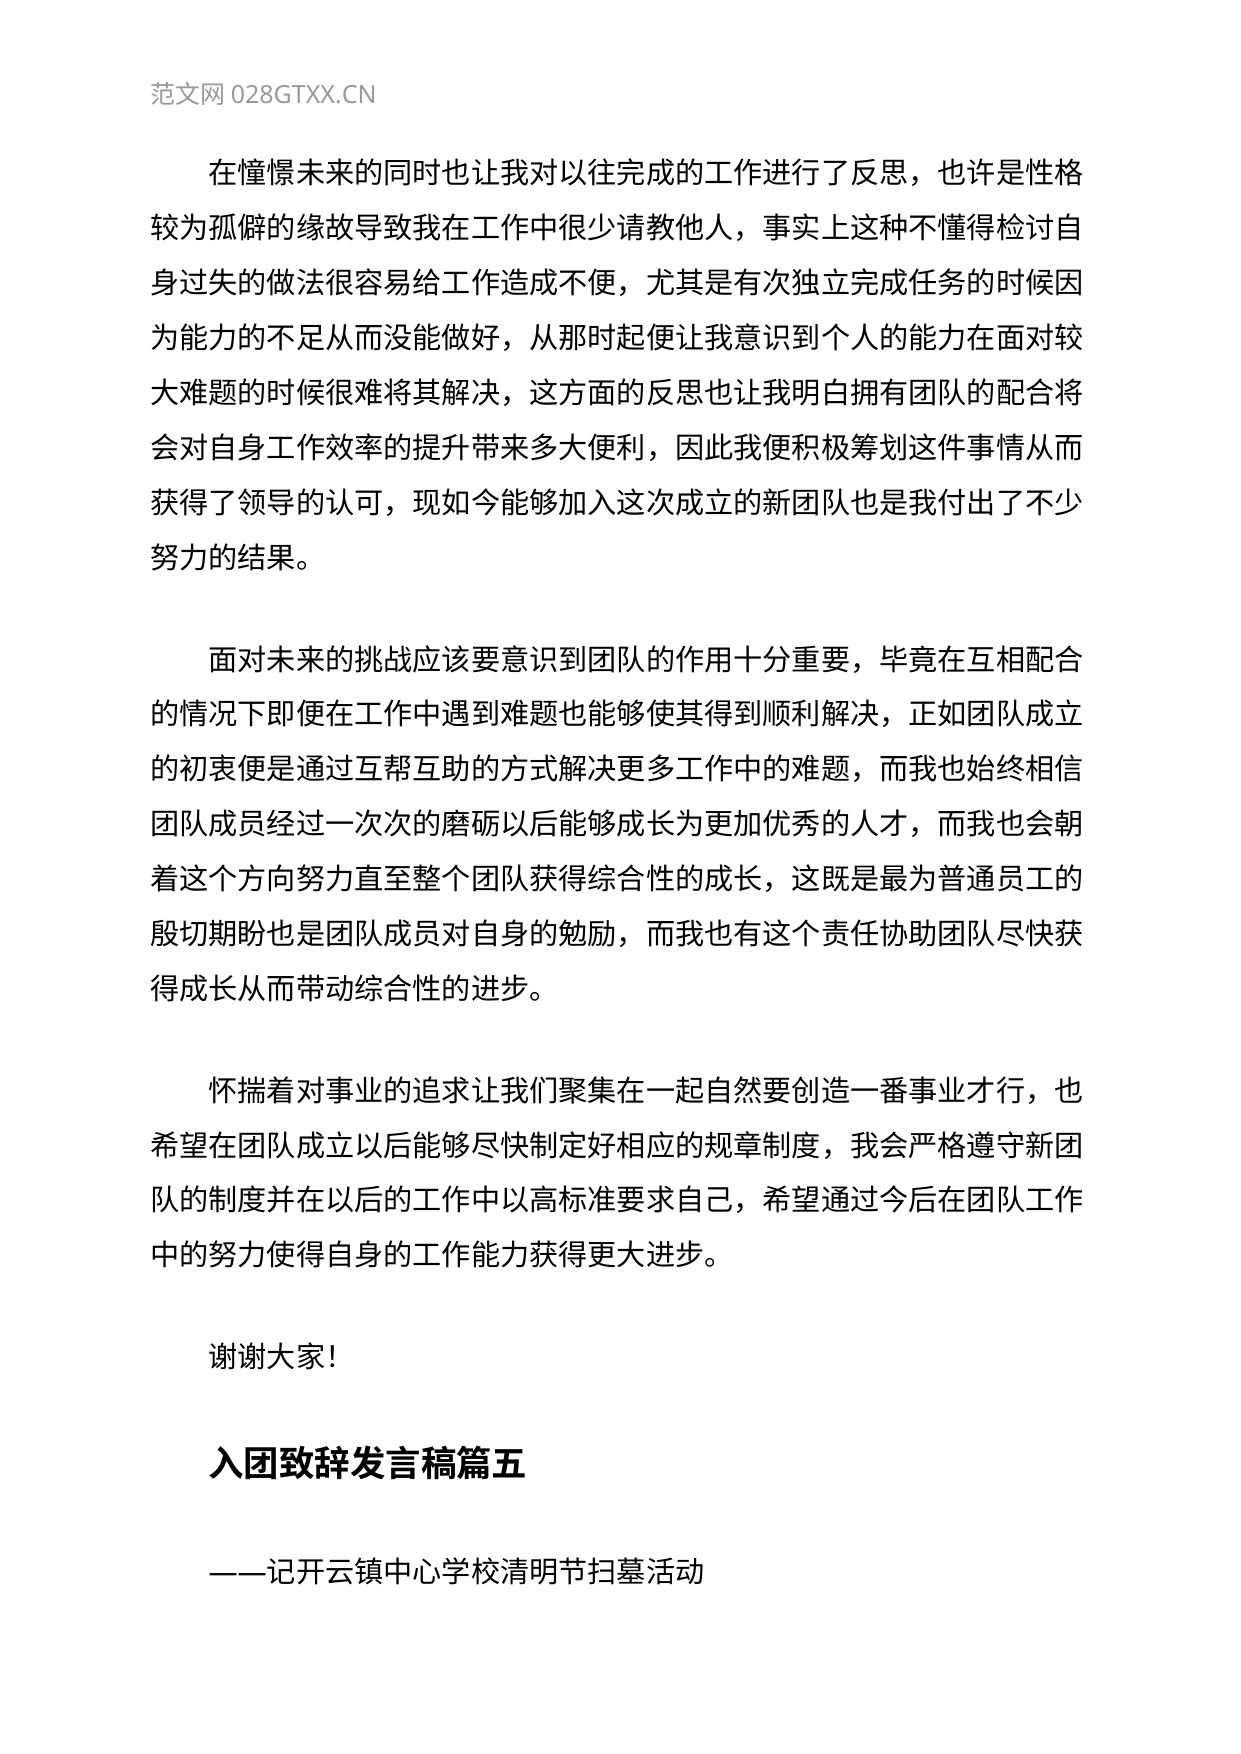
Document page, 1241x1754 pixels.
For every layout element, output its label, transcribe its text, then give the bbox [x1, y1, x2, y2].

text 面对未来的挑战应该要意识到团队的作用十分重要，毕竟在互相配合的情况下即便在工作中遇到难题也能够使其得到顺利解决，正如团队成立的初衷便是通过互帮互助的方式解决更多工作中的难题，而我也始终相信团队成员经过一次次的磨砺以后能够成长为更加优秀的人才，而我也会朝着这个方向努力直至整个团队获得综合性的成长，这既是最为普通员工的殷切期盼也是团队成员对自身的勉励，而我也有这个责任协助团队尽快获得成长从而带动综合性的进步。 [150, 636, 1090, 1008]
text 谢谢大家！ [150, 1334, 1090, 1376]
text ——记开云镇中心学校清明节扫墓活动 [150, 1549, 1090, 1591]
text 怀揣着对事业的追求让我们聚集在一起自然要创造一番事业才行，也希望在团队成立以后能够尽快制定好相应的规章制度，我会严格遵守新团队的制度并在以后的工作中以高标准要求自己，希望通过今后在团队工作中的努力使得自身的工作能力获得更大进步。 [150, 1067, 1090, 1274]
text 入团致辞发言稿篇五 [150, 1435, 1090, 1487]
text 在憧憬未来的同时也让我对以往完成的工作进行了反思，也许是性格较为孤僻的缘故导致我在工作中很少请教他人，事实上这种不懂得检讨自身过失的做法很容易给工作造成不便，尤其是有次独立完成任务的时候因为能力的不足从而没能做好，从那时起便让我意识到个人的能力在面对较大难题的时候很难将其解决，这方面的反思也让我明白拥有团队的配合将会对自身工作效率的提升带来多大便利，因此我便积极筹划这件事情从而获得了领导的认可，现如今能够加入这次成立的新团队也是我付出了不少努力的结果。 [150, 150, 1090, 577]
